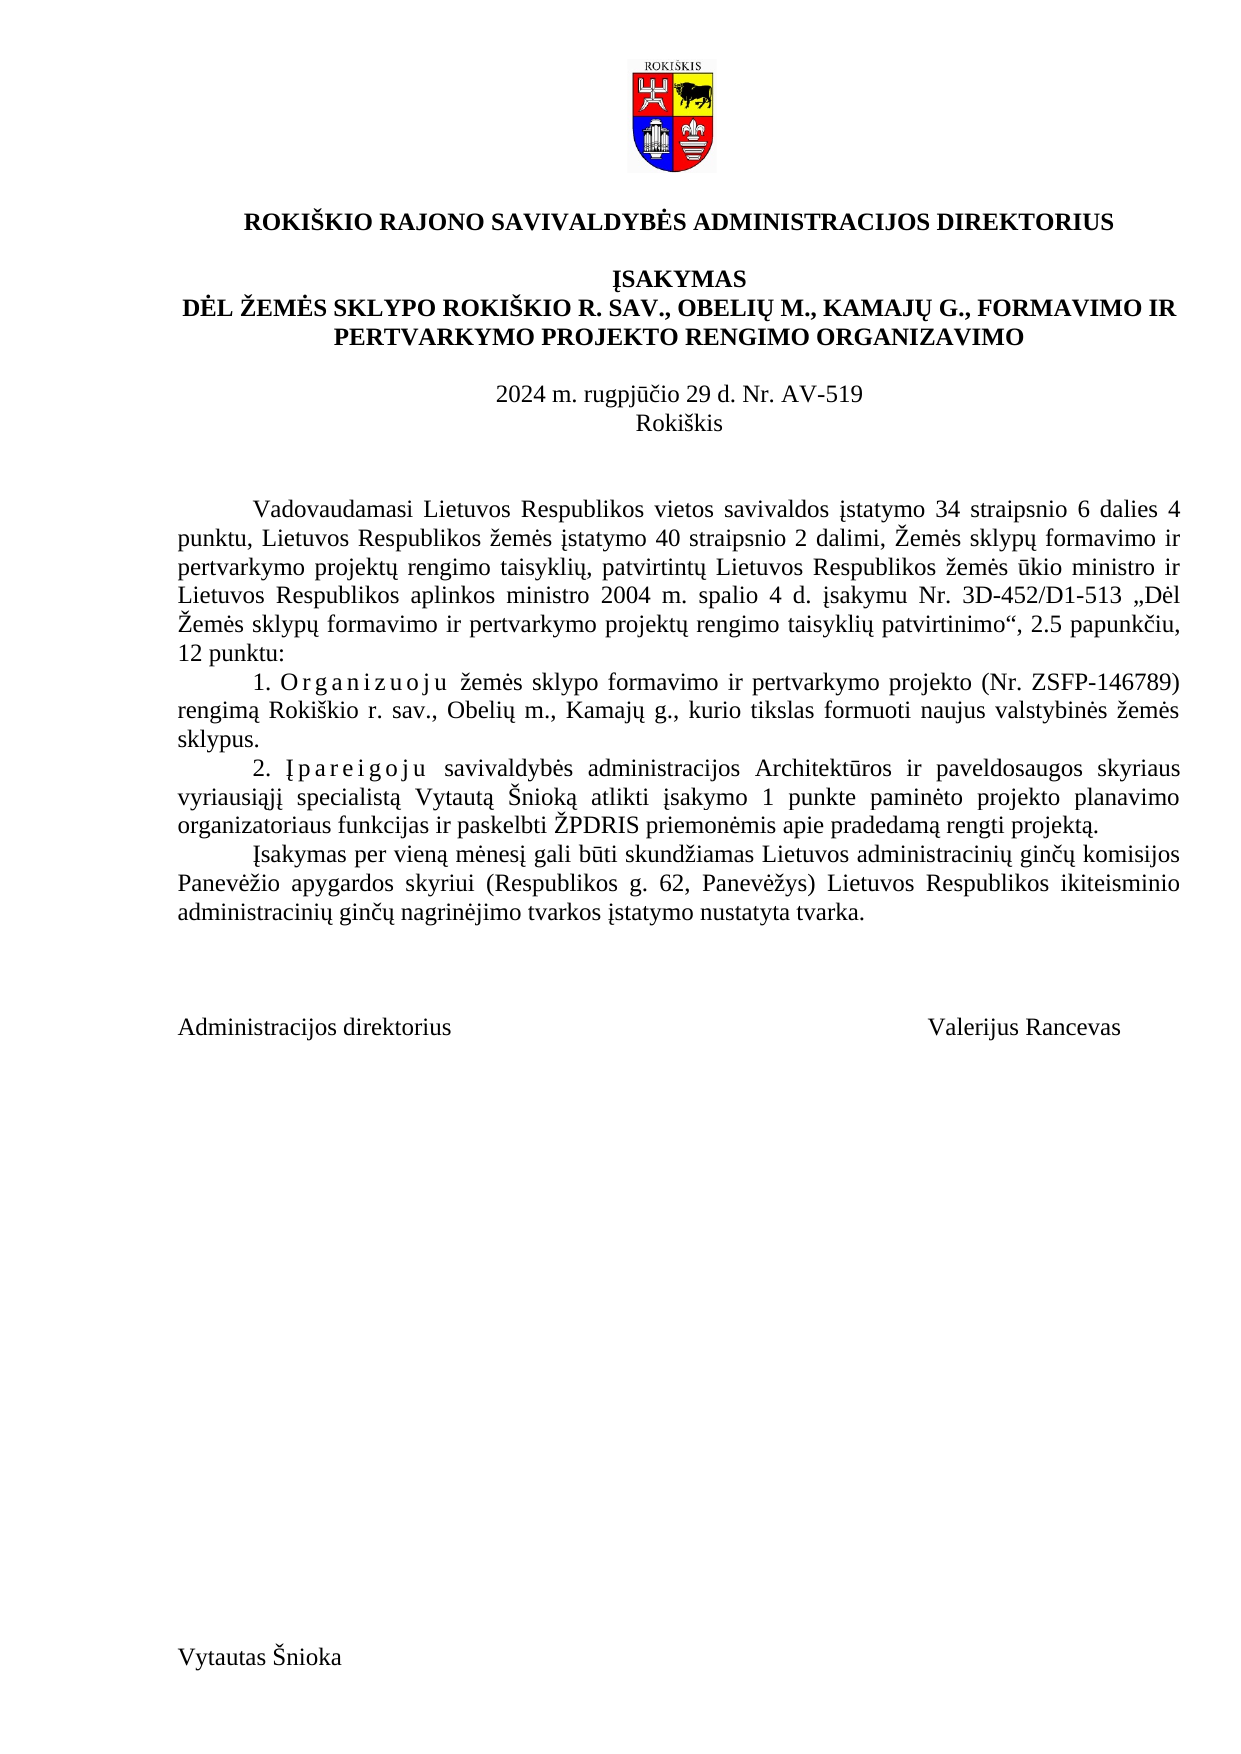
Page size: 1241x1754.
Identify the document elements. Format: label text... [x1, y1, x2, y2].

text 2. Įpareigoju savivaldybės administracijos Architektūros ir paveldosaugos skyriaus vyriausiąjį specialistą Vytautą Šnioką atlikti įsakymo 1 punkte paminėto projekto planavimo organizatoriaus funkcijas ir paskelbti ŽPDRIS priemonėmis apie pradedamą rengti projektą. [177, 753, 1181, 839]
text 2024 m. rugpjūčio 29 d. Nr. AV-519 [177, 379, 1181, 408]
text Įsakymas per vieną mėnesį gali būti skundžiamas Lietuvos administracinių ginčų komisijos Panevėžio apygardos skyriui (Respublikos g. 62, Panevėžys) Lietuvos Respublikos ikiteisminio administracinių ginčų nagrinėjimo tvarkos įstatymo nustatyta tvarka. [177, 839, 1181, 925]
text DĖL ŽEMĖS SKLYPO ROKIŠKIO R. SAV., OBELIŲ M., KAMAJŲ G., FORMAVIMO IR PERTVARKYMO PROJEKTO RENGIMO ORGANIZAVIMO [177, 293, 1181, 350]
picture [627, 59, 717, 173]
text Vadovaudamasi Lietuvos Respublikos vietos savivaldos įstatymo 34 straipsnio 6 dalies 4 punktu, Lietuvos Respublikos žemės įstatymo 40 straipsnio 2 dalimi, Žemės sklypų formavimo ir pertvarkymo projektų rengimo taisyklių, patvirtintų Lietuvos Respublikos žemės ūkio ministro ir Lietuvos Respublikos aplinkos ministro 2004 m. spalio 4 d. įsakymu Nr. 3D-452/D1-513 „Dėl Žemės sklypų formavimo ir pertvarkymo projektų rengimo taisyklių patvirtinimo“, 2.5 papunkčiu, 12 punktu: [177, 494, 1181, 667]
text 1. Organizuoju žemės sklypo formavimo ir pertvarkymo projekto (Nr. ZSFP-146789) rengimą Rokiškio r. sav., Obelių m., Kamajų g., kurio tikslas formuoti naujus valstybinės žemės sklypus. [177, 667, 1181, 753]
text Rokiškis [177, 408, 1181, 437]
text Administracijos direktorius Valerijus Rancevas [177, 1012, 1181, 1040]
